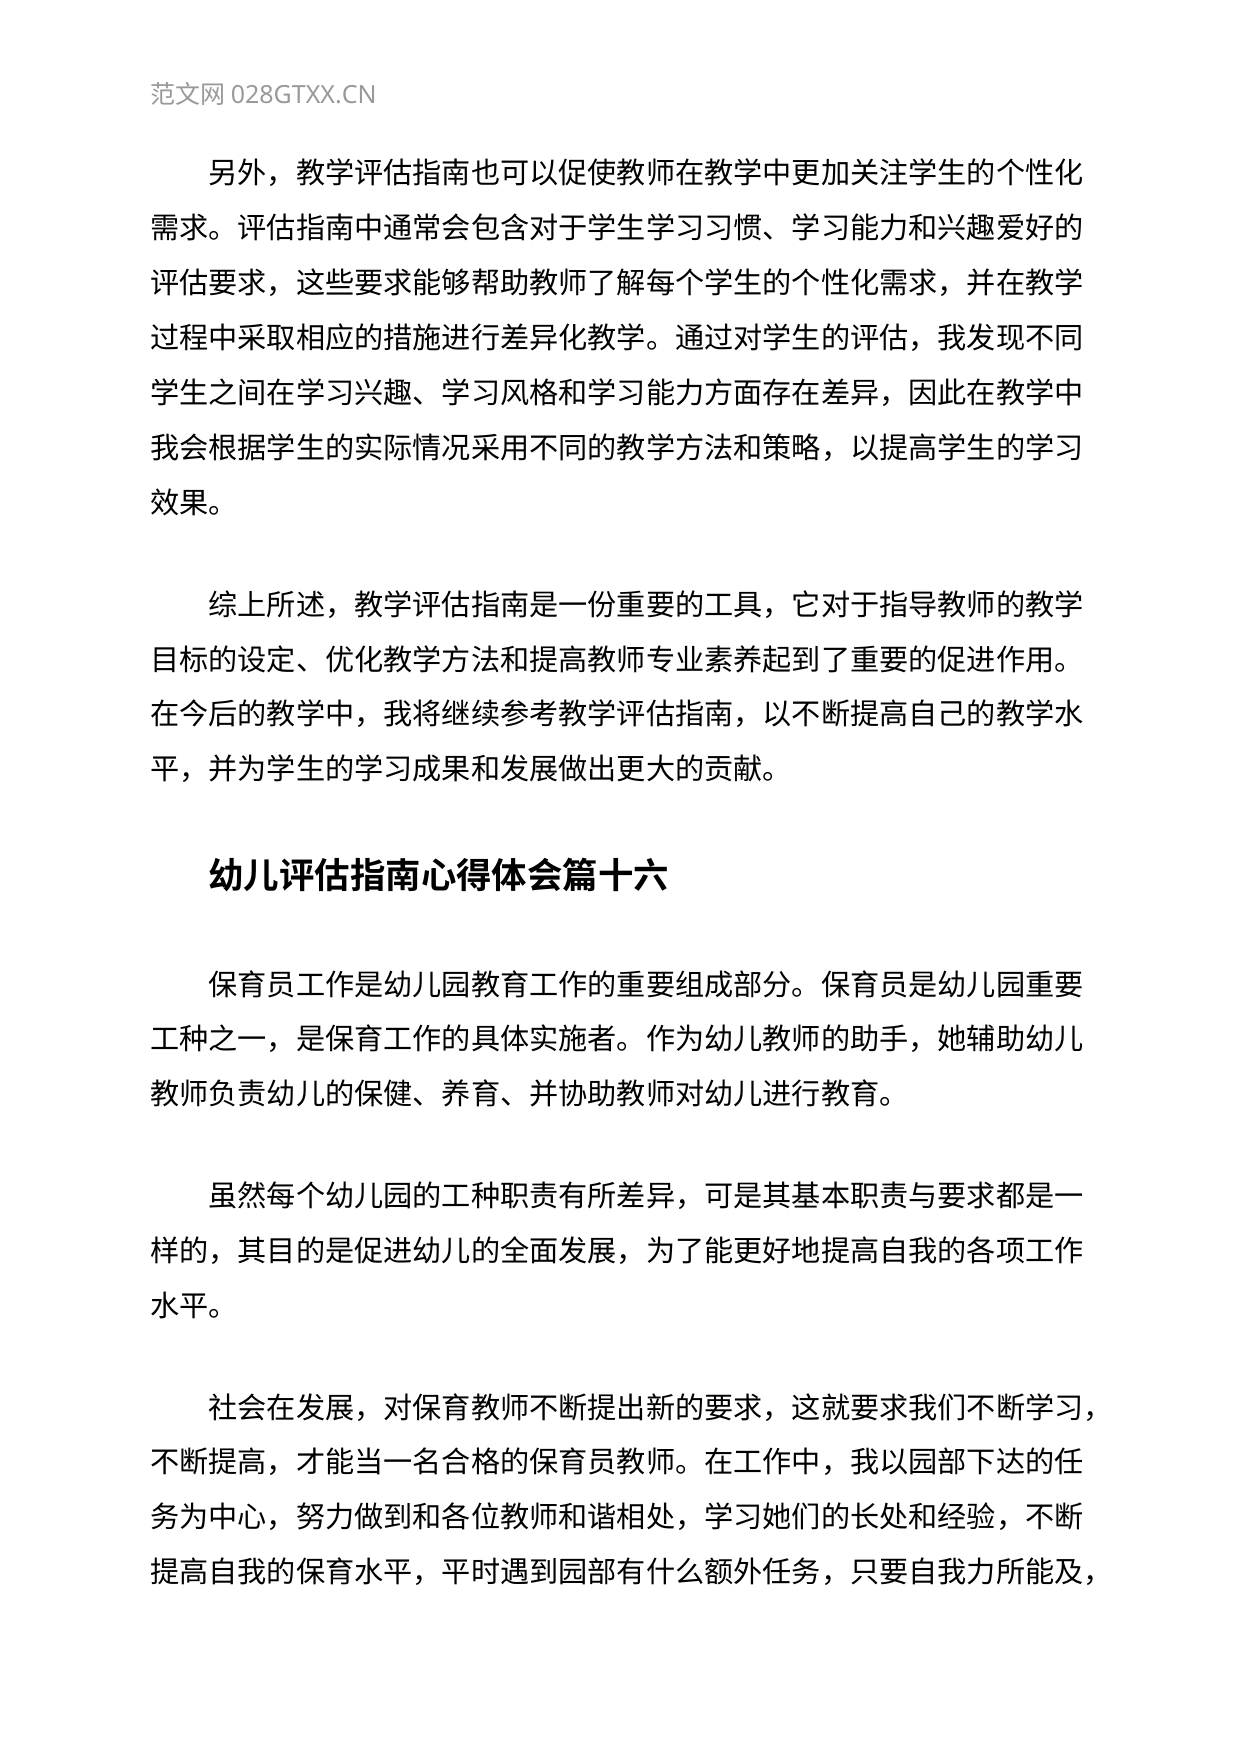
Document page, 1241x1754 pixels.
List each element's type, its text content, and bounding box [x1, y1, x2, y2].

text 综上所述，教学评估指南是一份重要的工具，它对于指导教师的教学目标的设定、优化教学方法和提高教师专业素养起到了重要的促进作用。在今后的教学中，我将继续参考教学评估指南，以不断提高自己的教学水平，并为学生的学习成果和发展做出更大的贡献。 [150, 581, 1090, 788]
text 保育员工作是幼儿园教育工作的重要组成部分。保育员是幼儿园重要工种之一，是保育工作的具体实施者。作为幼儿教师的助手，她辅助幼儿教师负责幼儿的保健、养育、并协助教师对幼儿进行教育。 [150, 961, 1090, 1113]
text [150, 1384, 1090, 1591]
text 虽然每个幼儿园的工种职责有所差异，可是其基本职责与要求都是一样的，其目的是促进幼儿的全面发展，为了能更好地提高自我的各项工作水平。 [150, 1173, 1090, 1325]
text 另外，教学评估指南也可以促使教师在教学中更加关注学生的个性化需求。评估指南中通常会包含对于学生学习习惯、学习能力和兴趣爱好的评估要求，这些要求能够帮助教师了解每个学生的个性化需求，并在教学过程中采取相应的措施进行差异化教学。通过对学生的评估，我发现不同学生之间在学习兴趣、学习风格和学习能力方面存在差异，因此在教学中我会根据学生的实际情况采用不同的教学方法和策略，以提高学生的学习效果。 [150, 150, 1090, 522]
text 幼儿评估指南心得体会篇十六 [150, 848, 1090, 899]
